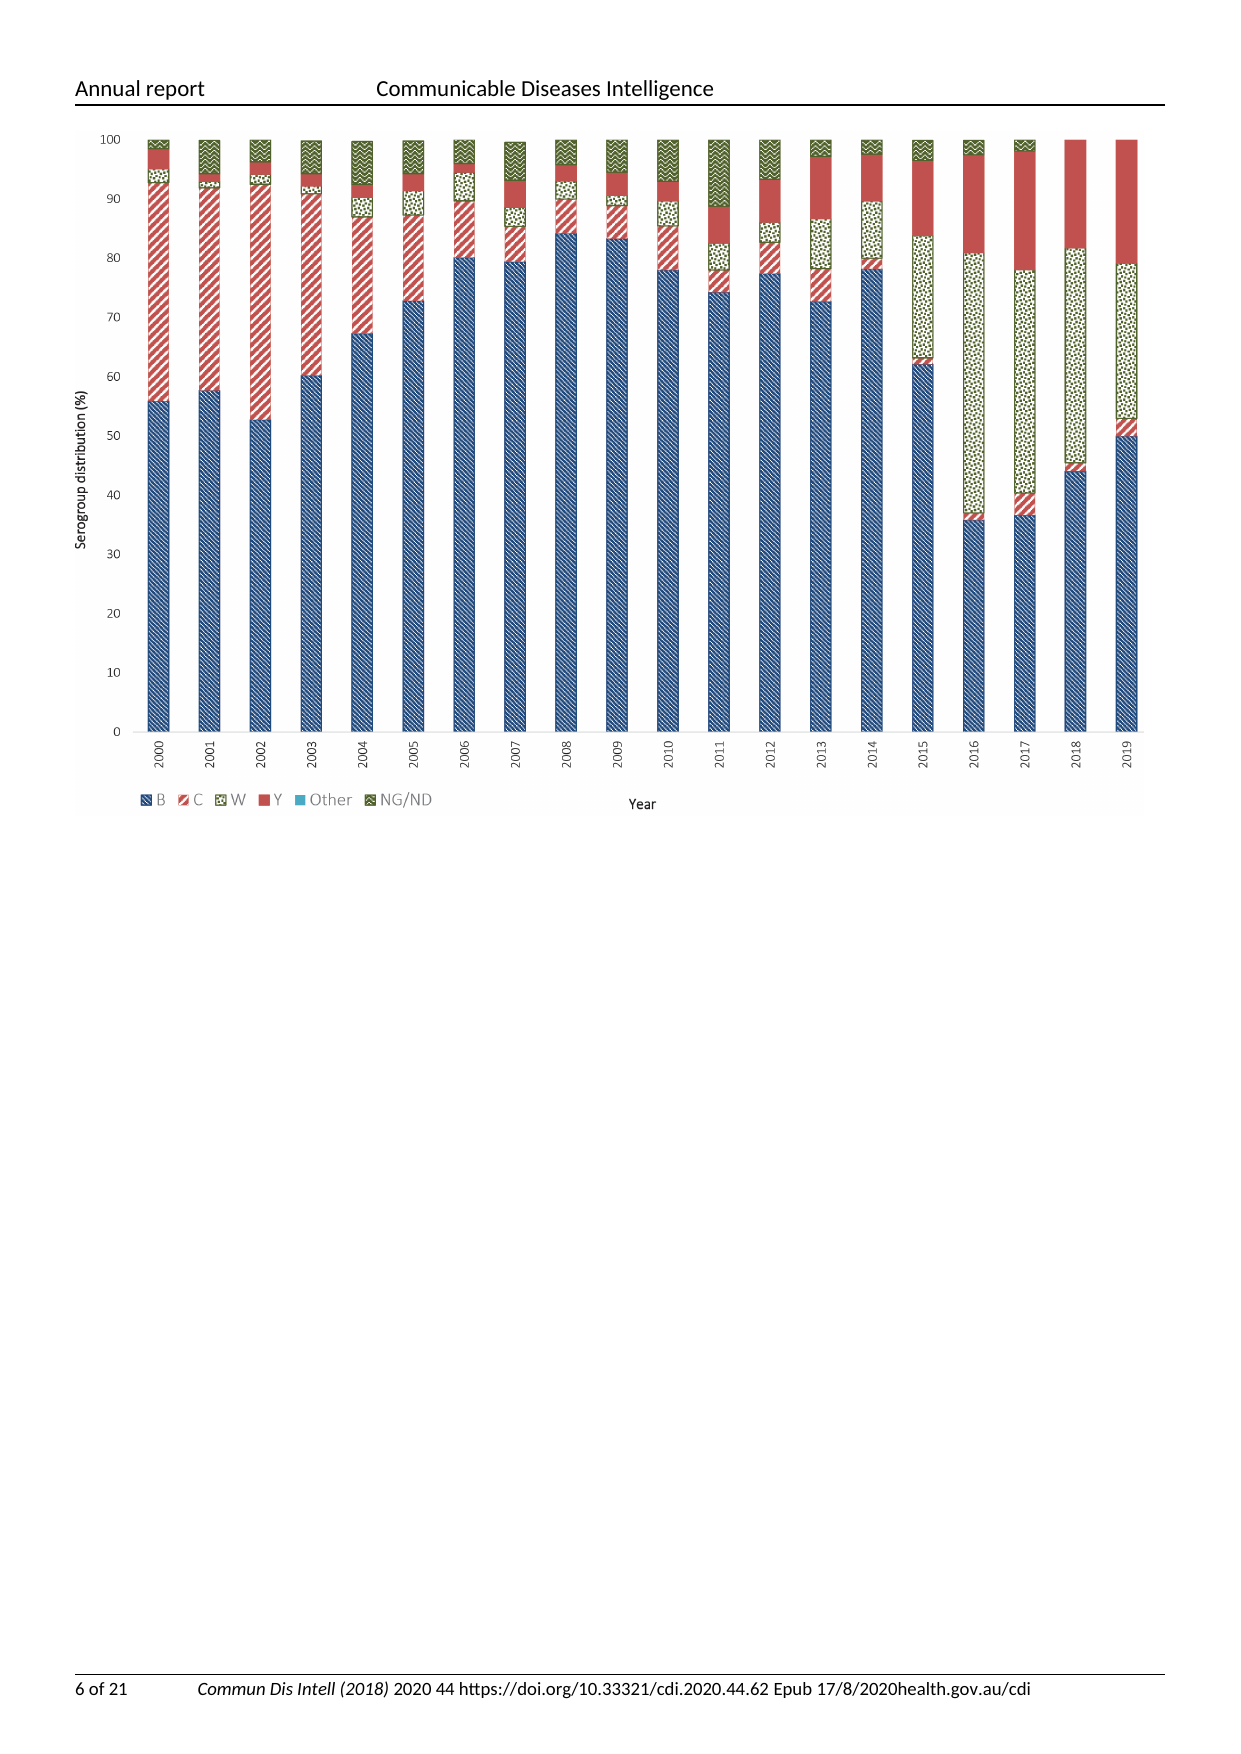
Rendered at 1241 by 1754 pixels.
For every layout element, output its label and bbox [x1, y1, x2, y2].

picture [75, 130, 1144, 816]
